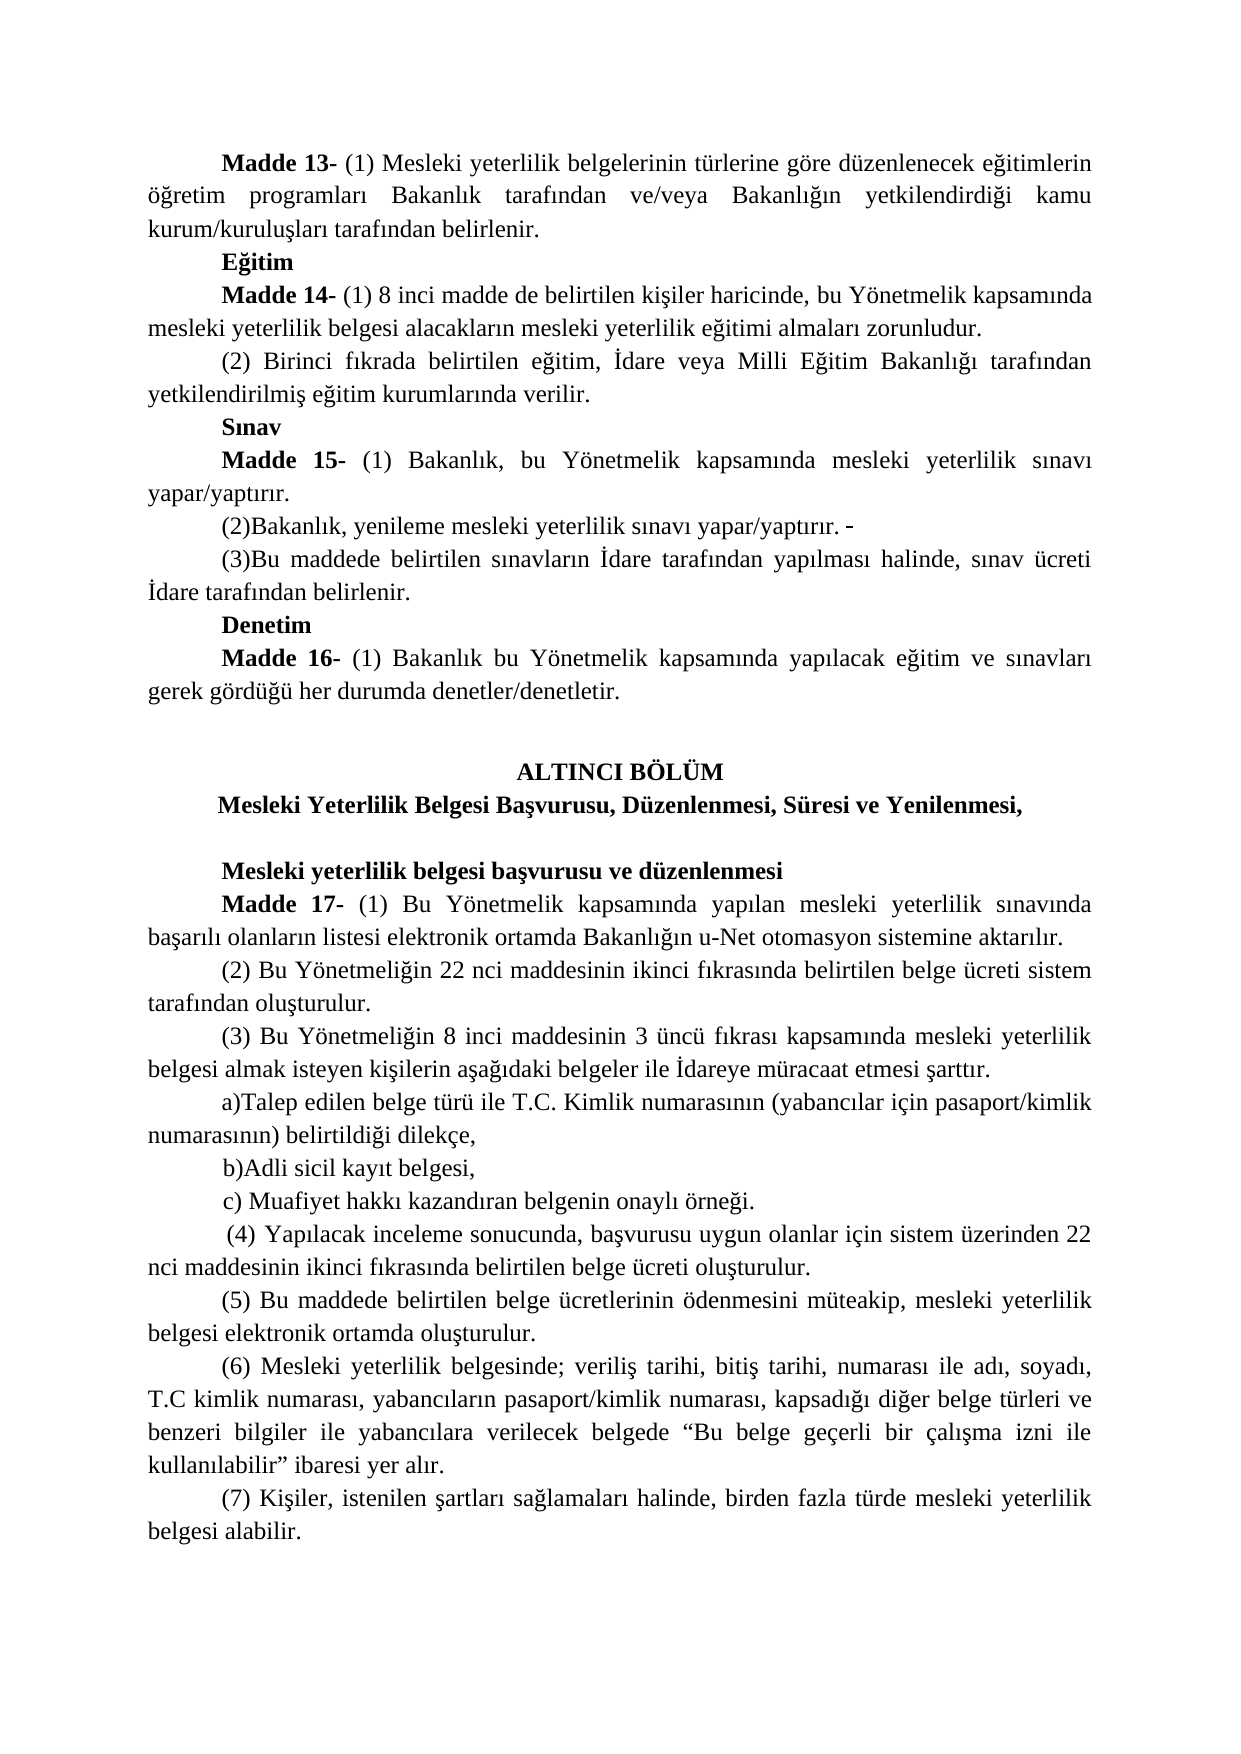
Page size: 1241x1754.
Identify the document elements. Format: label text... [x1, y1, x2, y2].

text a)Talep edilen belge türü ile T.C. Kimlik numarasının (yabancılar için pasaport/kimlik numarasının) belirtildiği dilekçe, [148, 1087, 1093, 1149]
text (7) Kişiler, istenilen şartları sağlamaları halinde, birden fazla türde mesleki yeterlilik belgesi alabilir. [148, 1483, 1093, 1545]
text Sınav [148, 412, 1093, 441]
text (6) Mesleki yeterlilik belgesinde; veriliş tarihi, bitiş tarihi, numarası ile adı, soyadı, T.C kimlik numarası, yabancıların pasaport/kimlik numarası, kapsadığı diğer belge türleri ve benzeri bilgiler ile yabancılara verilecek belgede “Bu belge geçerli bir çalışma izni ile kullanılabilir” ibaresi yer alır. [148, 1351, 1093, 1479]
text Madde 13- (1) Mesleki yeterlilik belgelerinin türlerine göre düzenlenecek eğitimlerin öğretim programları Bakanlık tarafından ve/veya Bakanlığın yetkilendirdiği kamu kurum/kuruluşları tarafından belirlenir. [148, 148, 1093, 242]
text (4) Yapılacak inceleme sonucunda, başvurusu uygun olanlar için sistem üzerinden 22 nci maddesinin ikinci fıkrasında belirtilen belge ücreti oluşturulur. [148, 1219, 1093, 1281]
text (2) Birinci fıkrada belirtilen eğitim, İdare veya Milli Eğitim Bakanlığı tarafından yetkilendirilmiş eğitim kurumlarında verilir. [148, 346, 1093, 407]
text Madde 15- (1) Bakanlık, bu Yönetmelik kapsamında mesleki yeterlilik sınavı yapar/yaptırır. [148, 445, 1093, 507]
text Madde 14- (1) 8 inci madde de belirtilen kişiler haricinde, bu Yönetmelik kapsamında mesleki yeterlilik belgesi alacakların mesleki yeterlilik eğitimi almaları zorunludur. [148, 280, 1093, 341]
text Madde 16- (1) Bakanlık bu Yönetmelik kapsamında yapılacak eğitim ve sınavları gerek gördüğü her durumda denetler/denetletir. [148, 643, 1093, 705]
text (2)Bakanlık, yenileme mesleki yeterlilik sınavı yapar/yaptırır. [148, 511, 1093, 539]
text Madde 17- (1) Bu Yönetmelik kapsamında yapılan mesleki yeterlilik sınavında başarılı olanların listesi elektronik ortamda Bakanlığın u-Net otomasyon sistemine aktarılır. [148, 889, 1093, 951]
text (3)Bu maddede belirtilen sınavların İdare tarafından yapılması halinde, sınav ücreti İdare tarafından belirlenir. [148, 544, 1093, 606]
text (3) Bu Yönetmeliğin 8 inci maddesinin 3 üncü fıkrası kapsamında mesleki yeterlilik belgesi almak isteyen kişilerin aşağıdaki belgeler ile İdareye müracaat etmesi şarttır. [148, 1021, 1093, 1083]
text c) Muafiyet hakkı kazandıran belgenin onaylı örneği. [148, 1186, 1093, 1215]
text Denetim [148, 610, 1093, 639]
text b)Adli sicil kayıt belgesi, [148, 1153, 1093, 1182]
text ALTINCI BÖLÜM [148, 757, 1093, 785]
text (5) Bu maddede belirtilen belge ücretlerinin ödenmesini müteakip, mesleki yeterlilik belgesi elektronik ortamda oluşturulur. [148, 1285, 1093, 1347]
text (2) Bu Yönetmeliğin 22 nci maddesinin ikinci fıkrasında belirtilen belge ücreti sistem tarafından oluşturulur. [148, 955, 1093, 1017]
text Mesleki Yeterlilik Belgesi Başvurusu, Düzenlenmesi, Süresi ve Yenilenmesi, [148, 790, 1093, 818]
text Eğitim [148, 247, 1093, 275]
text Mesleki yeterlilik belgesi başvurusu ve düzenlenmesi [148, 856, 1093, 884]
